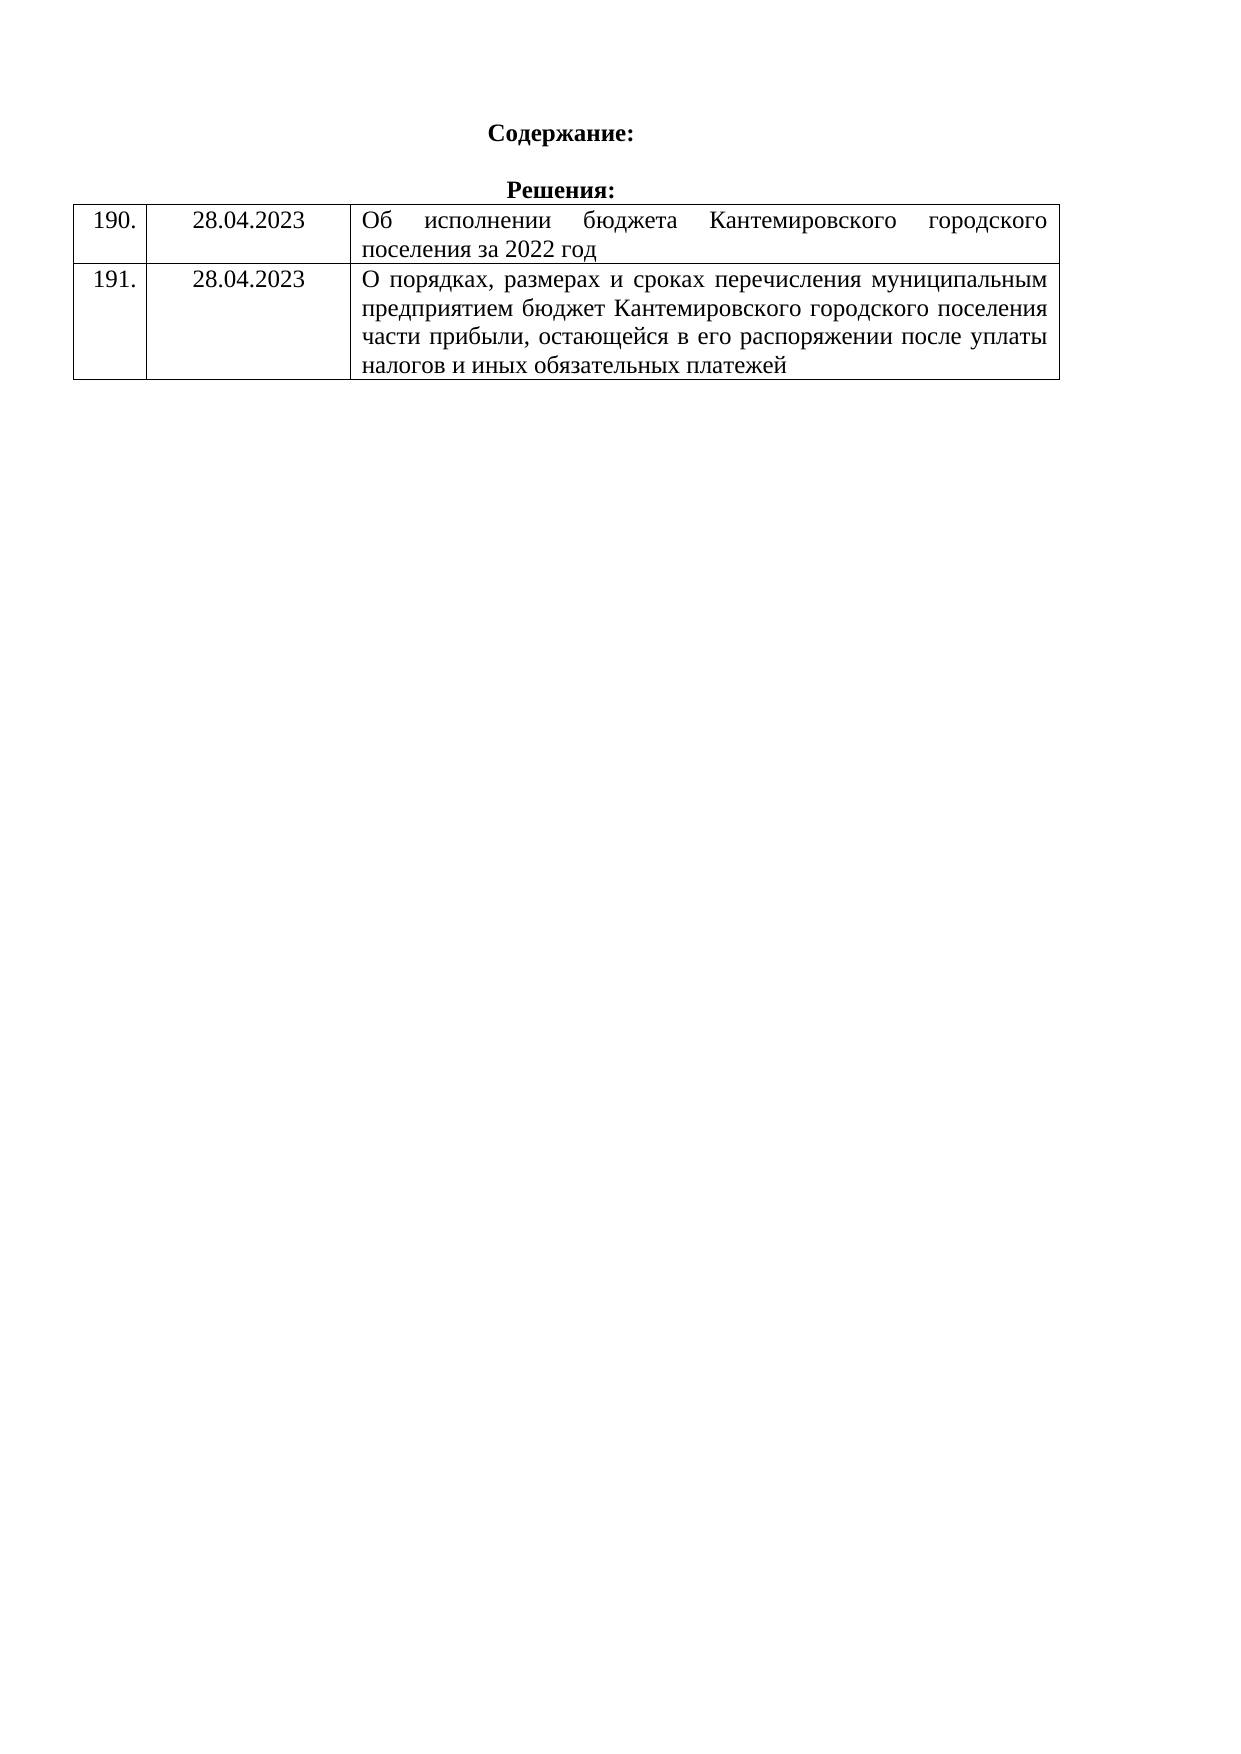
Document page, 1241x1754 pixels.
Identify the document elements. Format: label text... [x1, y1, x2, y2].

table_cell 191. [74, 264, 146, 379]
text Содержание: [89, 118, 1033, 147]
table_header 190. [74, 205, 146, 263]
table_cell О порядках, размерах и сроках перечисления муниципальным предприятием бюджет Кантемировского городского поселения части прибыли, остающейся в его распоряжении после уплаты налогов и иных обязательных платежей [351, 264, 1059, 379]
table_header 28.04.2023 [147, 205, 350, 263]
text Решения: [89, 176, 1033, 204]
table_header Об исполнении бюджета Кантемировского городского поселения за 2022 год [351, 205, 1059, 263]
table_cell 28.04.2023 [147, 264, 350, 379]
